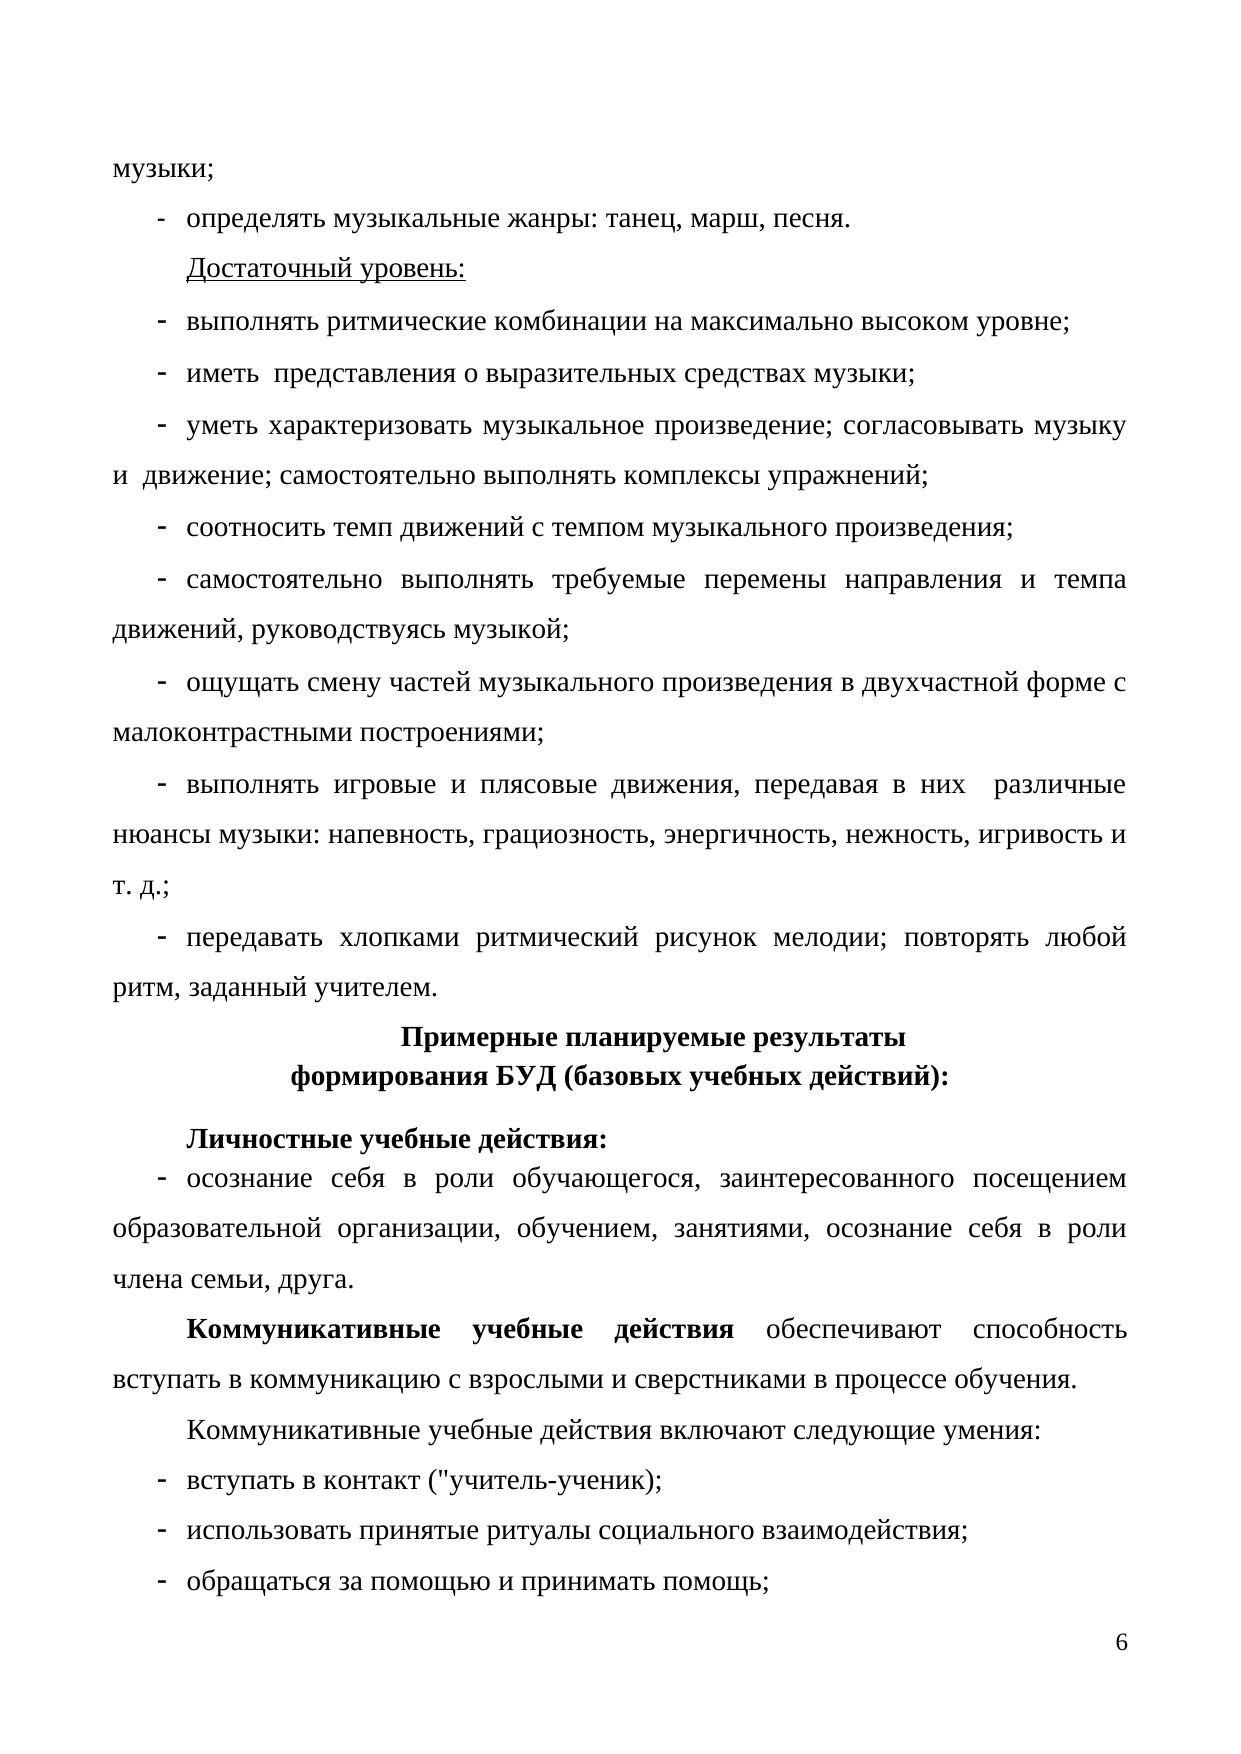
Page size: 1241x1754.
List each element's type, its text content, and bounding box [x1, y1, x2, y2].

list осознание себя в роли обучающегося, заинтересованного посещением образовательной организации, обучением, занятиями, осознание себя в роли члена семьи, друга. [112, 1160, 1128, 1294]
list уметь характеризовать музыкальное произведение; согласовывать музыку и движение; самостоятельно выполнять комплексы упражнений; [112, 407, 1128, 491]
list иметь представления о выразительных средствах музыки; [112, 355, 1128, 388]
list определять музыкальные жанры: танец, марш, песня. [112, 200, 1128, 234]
list соотносить темп движений с темпом музыкального произведения; [112, 509, 1128, 543]
text Личностные учебные действия: [112, 1122, 1128, 1155]
list вступать в контакт ("учитель-ученик); [112, 1462, 1128, 1496]
list передавать хлопками ритмический рисунок мелодии; повторять любой ритм, заданный учителем. [112, 919, 1128, 1003]
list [112, 150, 1128, 183]
text Достаточный уровень: [112, 251, 1128, 284]
list Примерные планируемые результаты формирования БУД (базовых учебных действий): [112, 1019, 1128, 1092]
list выполнять ритмические комбинации на максимально высоком уровне; [112, 303, 1128, 336]
text Коммуникативные учебные действия включают следующие умения: [112, 1412, 1128, 1445]
text Коммуникативные учебные действия обеспечивают способность вступать в коммуникацию с взрослыми и сверстниками в процессе обучения. [112, 1311, 1128, 1395]
list использовать принятые ритуалы социального взаимодействия; [112, 1512, 1128, 1546]
list самостоятельно выполнять требуемые перемены направления и темпа движений, руководствуясь музыкой; [112, 561, 1128, 645]
list ощущать смену частей музыкального произведения в двухчастной форме с малоконтрастными построениями; [112, 664, 1128, 748]
list выполнять игровые и плясовые движения, передавая в них различные нюансы музыки: напевность, грациозность, энергичность, нежность, игривость и т. д.; [112, 766, 1128, 900]
list обращаться за помощью и принимать помощь; [112, 1563, 1128, 1597]
